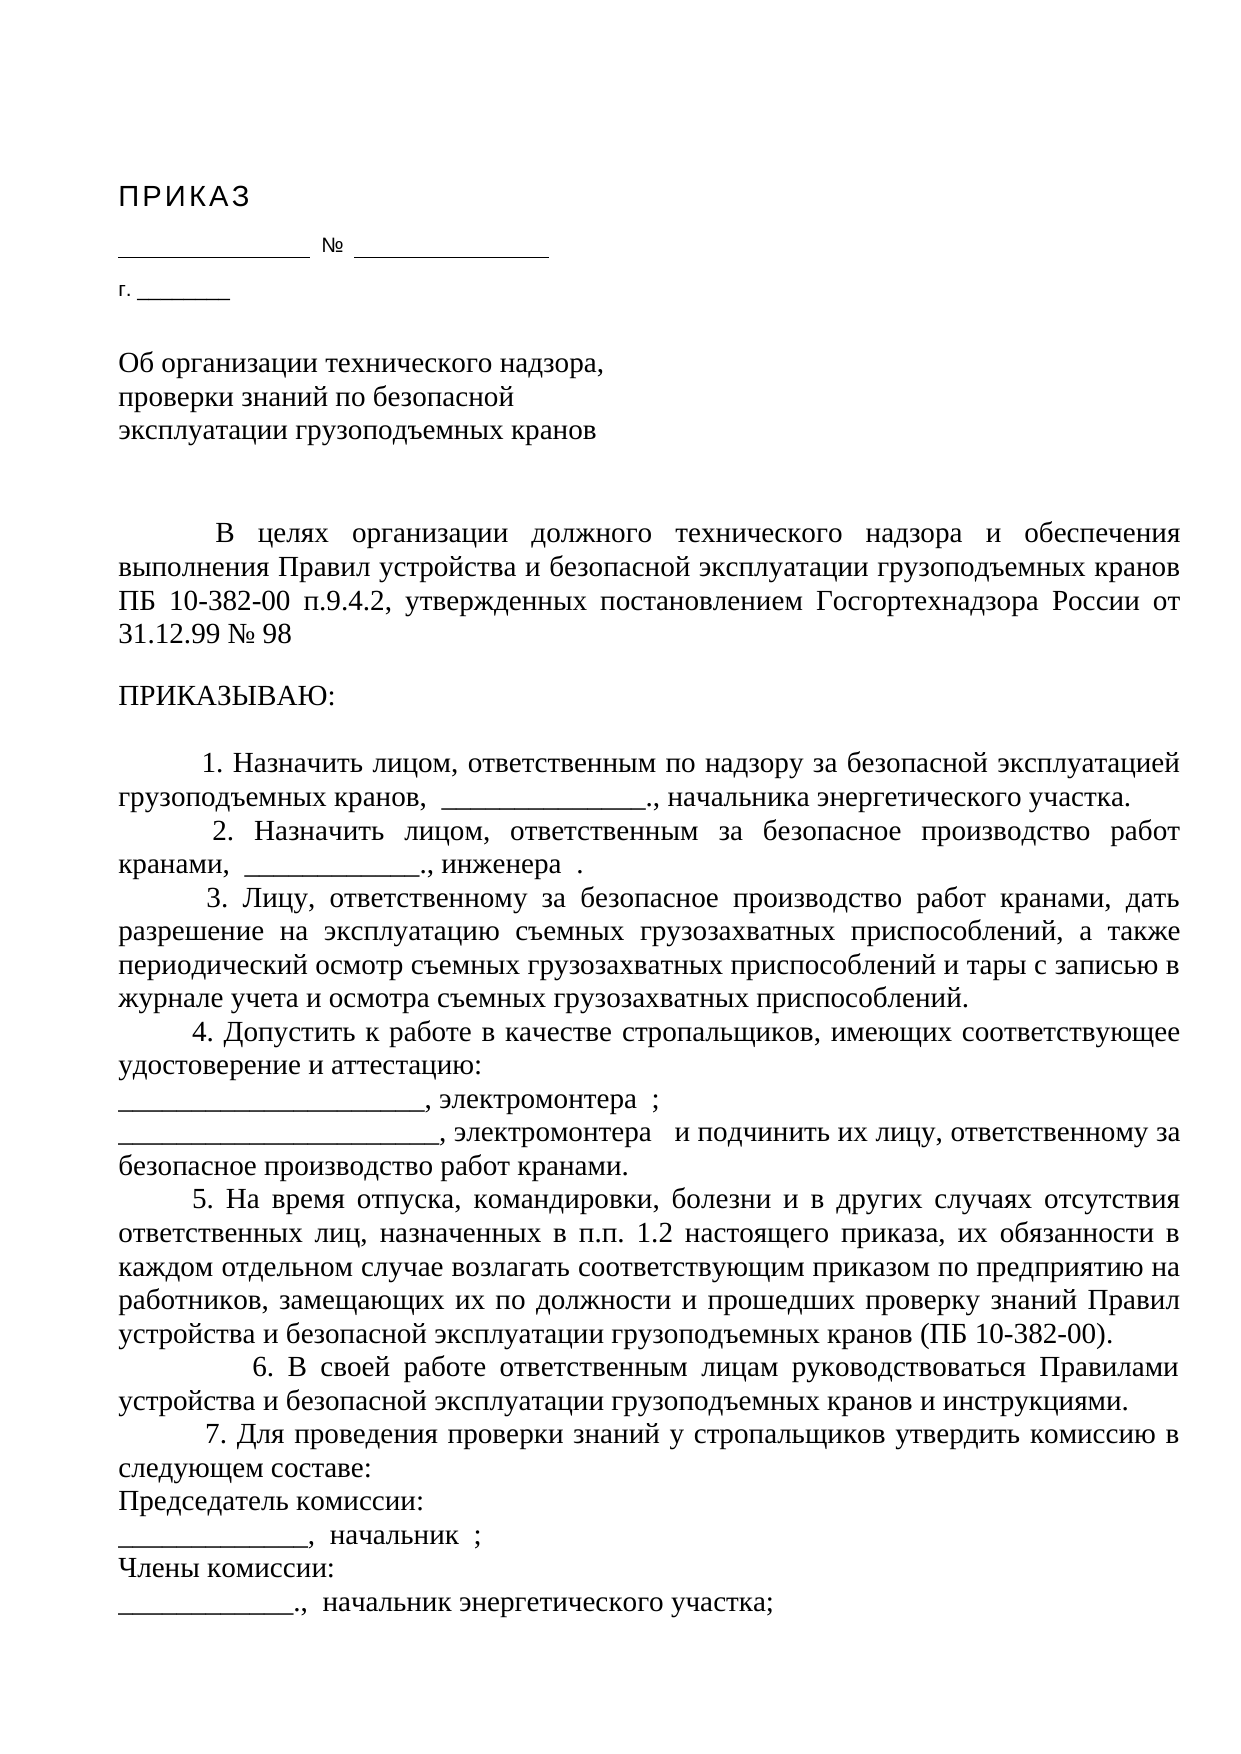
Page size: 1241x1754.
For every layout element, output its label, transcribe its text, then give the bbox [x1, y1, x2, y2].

text 3. Лицу, ответственному за безопасное производство работ кранами, дать разрешение на эксплуатацию съемных грузозахватных приспособлений, а также периодический осмотр съемных грузозахватных приспособлений и тары с записью в журнале учета и осмотра съемных грузозахватных приспособлений. [118, 880, 1181, 1014]
text В целях организации должного технического надзора и обеспечения выполнения Правил устройства и безопасной эксплуатации грузоподъемных кранов ПБ 10-382-00 п.9.4.2, утвержденных постановлением Госгортехнадзора России от 31.12.99 № 98 [118, 516, 1181, 650]
text ____________., начальник энергетического участка; [118, 1584, 1181, 1618]
text 1. Назначить лицом, ответственным по надзору за безопасной эксплуатацией грузоподъемных кранов, ______________., начальника энергетического участка. [118, 746, 1181, 813]
text 7. Для проведения проверки знаний у стропальщиков утвердить комиссию в следующем составе: [118, 1416, 1181, 1483]
text 5. На время отпуска, командировки, болезни и в других случаях отсутствия ответственных лиц, назначенных в п.п. 1.2 настоящего приказа, их обязанности в каждом отдельном случае возлагать соответствующим приказом по предприятию на работников, замещающих их по должности и прошедших проверку знаний Правил устройства и безопасной эксплуатации грузоподъемных кранов (ПБ 10-382-00). [118, 1182, 1181, 1349]
text Председатель комиссии: [118, 1483, 1181, 1517]
text ______________________, электромонтера и подчинить их лицу, ответственному за безопасное производство работ кранами. [118, 1114, 1181, 1182]
text 2. Назначить лицом, ответственным за безопасное производство работ кранами, ____________., инженера . [118, 813, 1181, 880]
text 4. Допустить к работе в качестве стропальщиков, имеющих соответствующее удостоверение и аттестацию: [118, 1014, 1181, 1081]
text Члены комиссии: [118, 1551, 1181, 1584]
text 6. В своей работе ответственным лицам руководствоваться Правилами устройства и безопасной эксплуатации грузоподъемных кранов и инструкциями. [118, 1349, 1181, 1416]
text _____________, начальник ; [118, 1517, 1181, 1551]
text _____________________, электромонтера ; [118, 1081, 1181, 1114]
text ПРИКАЗЫВАЮ: [118, 678, 1181, 712]
